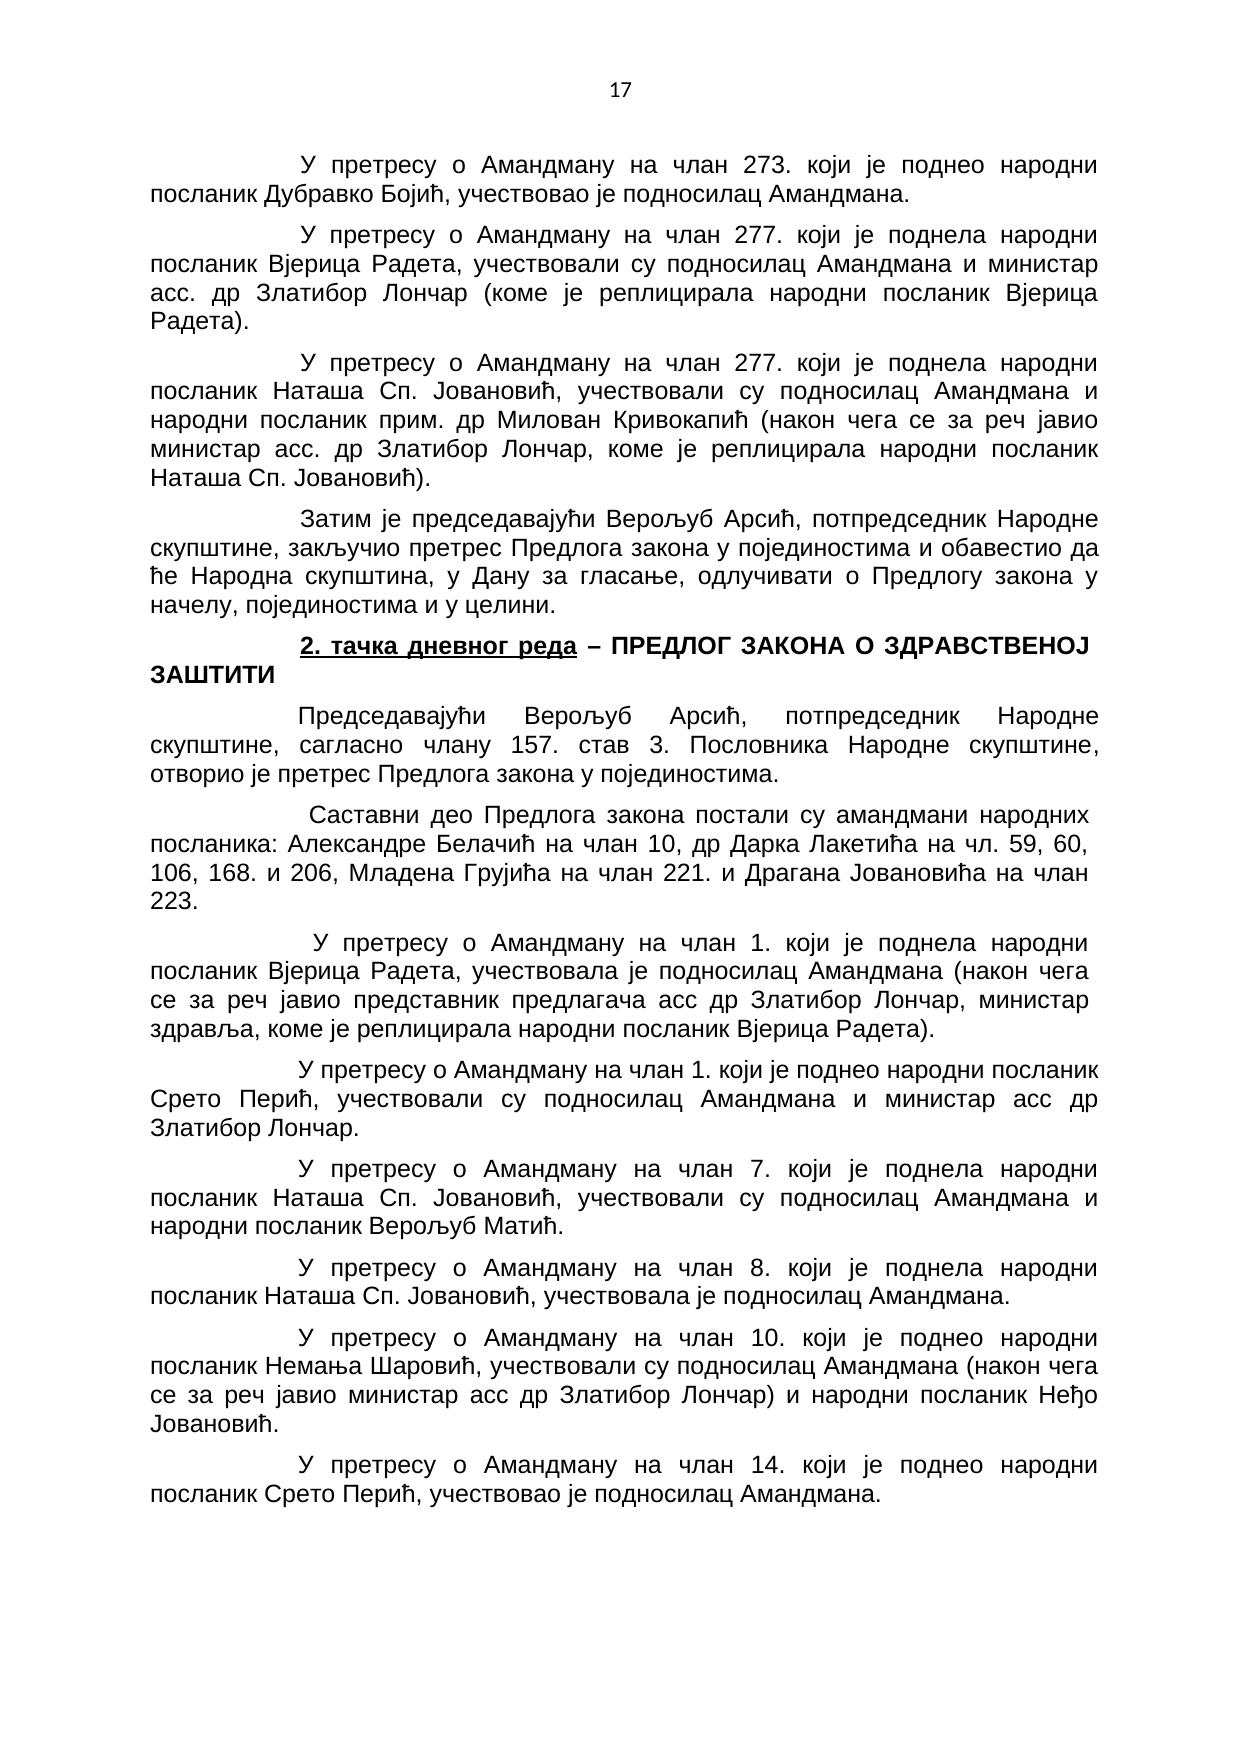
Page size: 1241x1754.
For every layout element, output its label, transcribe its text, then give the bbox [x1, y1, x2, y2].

text Председавајући Верољуб Арсић, потпредседник Народне скупштине, сагласно члану 157. став 3. Пословника Народне скупштине, oтворио је претрес Предлога закона у појединостима. [150, 701, 1099, 787]
text У претресу о Амандману на члан 1. који је поднела народни посланик Вјерица Радета, учествовала је подносилац Амандмана (након чега се за реч јавио представник предлагача асс др Златибор Лончар, министар здравља, коме је реплицирала народни посланик Вјерица Радета). [150, 927, 1090, 1042]
text У претресу о Амандману на члан 7. који је поднела народни посланик Наташа Сп. Јовановић, учествовали су подносилац Амандмана и народни посланик Верољуб Матић. [150, 1154, 1099, 1240]
text У претресу о Амандману на члан 8. који је поднела народни посланик Наташа Сп. Јовановић, учествовала је подносилац Амандмана. [150, 1252, 1099, 1310]
text У претресу о Амандману на члан 277. који је поднела народни посланик Вјерица Радета, учествовали су подносилац Амандмана и министар асс. др Златибор Лончар (коме је реплицирала народни посланик Вјерица Радета). [150, 220, 1099, 335]
text У претресу о Амандману на члан 273. који је поднео народни посланик Дубравко Бојић, учествовао је подносилац Амандмана. [150, 150, 1099, 207]
text У претресу о Амандману на члан 1. који је поднео народни посланик Срето Перић, учествовали су подносилац Амандмана и министар асс др Златибор Лончар. [150, 1055, 1099, 1141]
text 2. тачка дневног реда – ПРЕДЛОГ ЗАКОНА О ЗДРАВСТВЕНОЈ ЗАШТИТИ [150, 631, 1090, 689]
text У претресу о Амандману на члан 277. који је поднела народни посланик Наташа Сп. Јовановић, учествовали су подносилац Амандмана и народни посланик прим. др Милован Кривокапић (након чега се за реч јавио министар асс. др Златибор Лончар, коме је реплицирала народни посланик Наташа Сп. Јовановић). [150, 347, 1099, 491]
text Саставни део Предлога закона постали су амандмани народних посланика: Александре Белачић на члан 10, др Дарка Лакетића на чл. 59, 60, 106, 168. и 206, Младена Грујића на члан 221. и Драгана Јовановића на члан 223. [150, 800, 1090, 915]
text У претресу о Амандману на члан 14. који је поднео народни посланик Срето Перић, учествовао је подносилац Амандмана. [150, 1450, 1099, 1507]
text У претресу о Амандману на члан 10. који је поднео народни посланик Немања Шаровић, учествовали су подносилац Амандмана (након чега се за реч јавио министар асс др Златибор Лончар) и народни посланик Неђо Јовановић. [150, 1322, 1099, 1437]
text Затим је председавајући Верољуб Арсић, потпредседник Народне скупштине, закључио претрес Предлога закона у појединостима и обавестио да ће Народна скупштина, у Дану за гласање, одлучивати о Предлогу закона у начелу, појединостима и у целини. [150, 504, 1099, 619]
